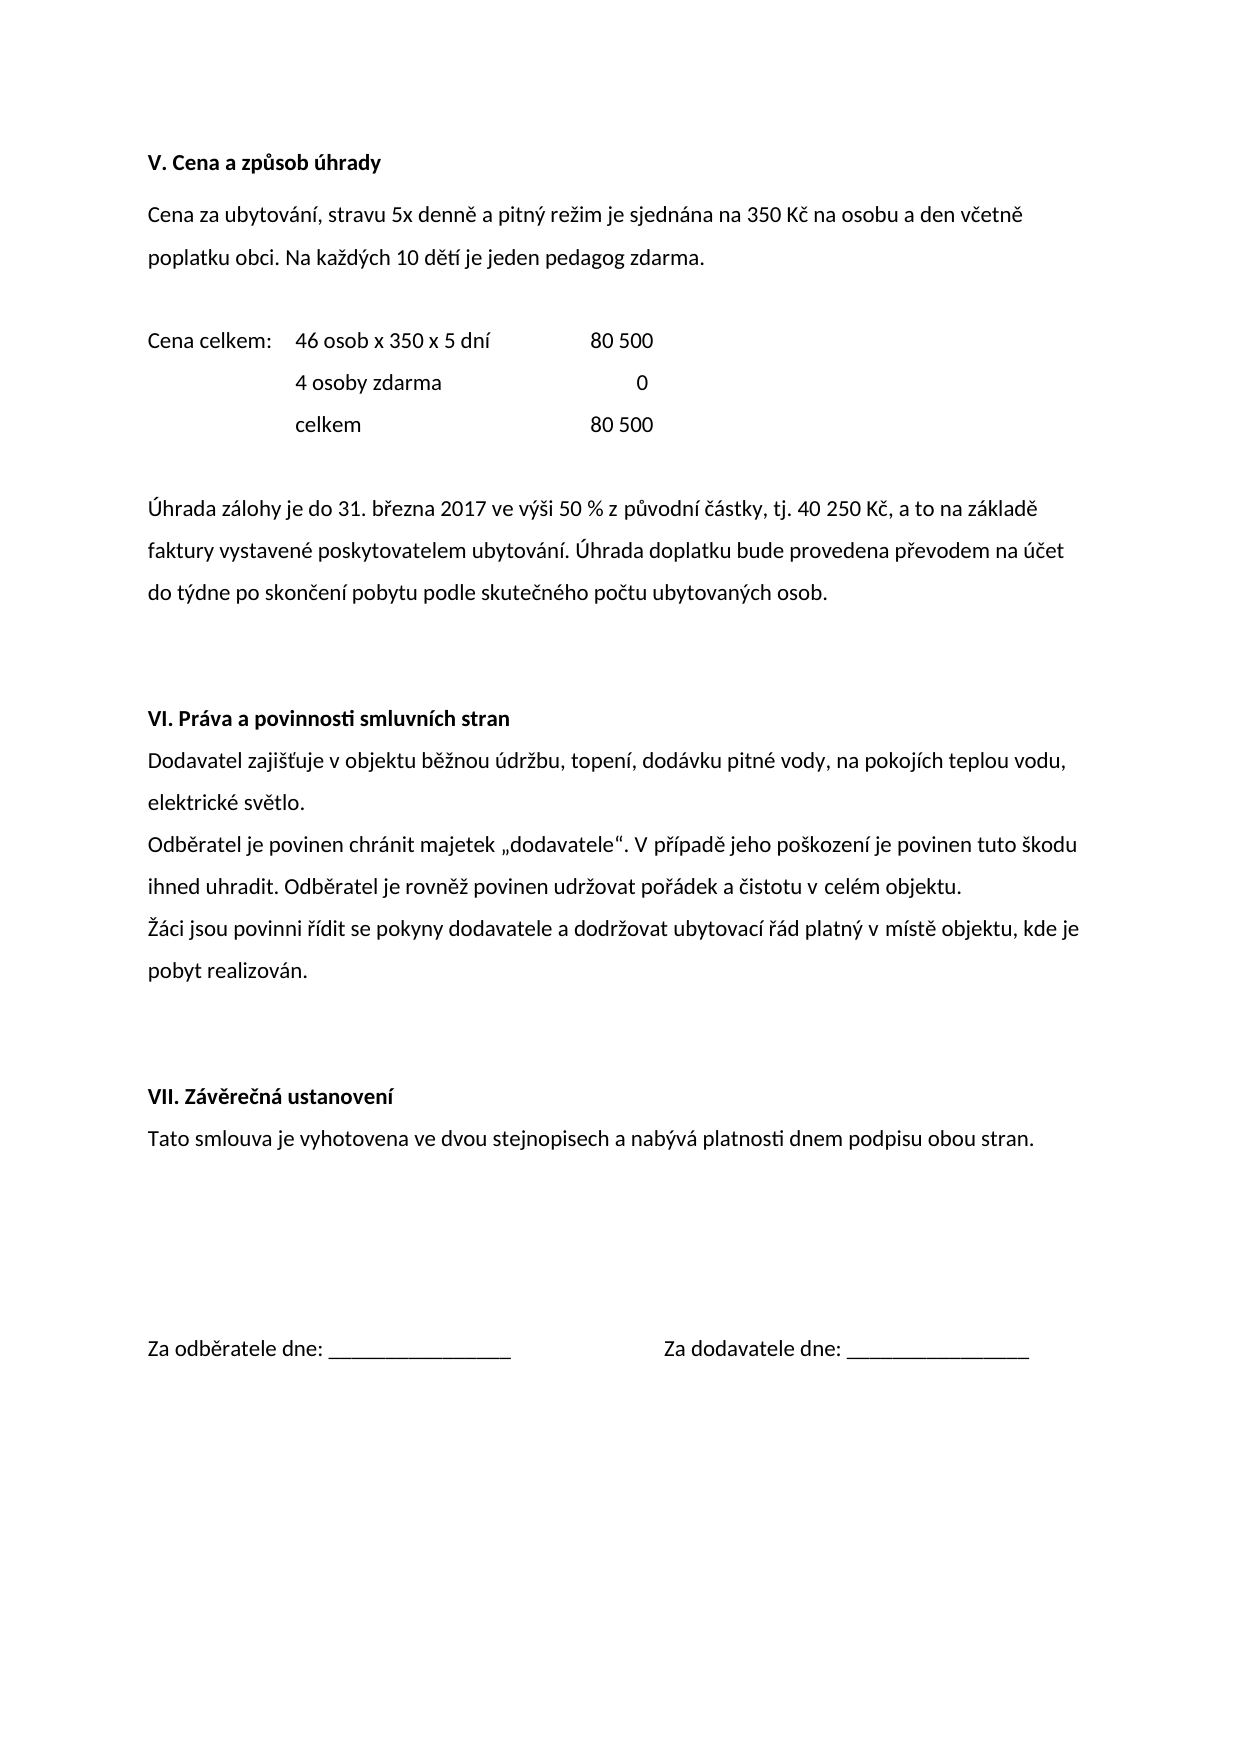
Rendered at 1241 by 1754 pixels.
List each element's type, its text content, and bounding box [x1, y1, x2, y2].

text Cena za ubytování, stravu 5x denně a pitný režim je sjednána na 350 Kč na osobu a den včetně poplatku obci. Na každých 10 dětí je jeden pedagog zdarma. [148, 201, 1093, 271]
text Cena celkem: 46 osob x 350 x 5 dní 80 500 [148, 327, 1093, 354]
text Za odběratele dne: ________________ Za dodavatele dne: ________________ [148, 1334, 1093, 1362]
text V. Cena a způsob úhrady [148, 148, 1093, 176]
text celkem 80 500 [148, 411, 1093, 438]
text Dodavatel zajišťuje v objektu běžnou údržbu, topení, dodávku pitné vody, na pokojích teplou vodu, elektrické světlo. [148, 746, 1093, 816]
text Tato smlouva je vyhotovena ve dvou stejnopisech a nabývá platnosti dnem podpisu obou stran. [148, 1124, 1093, 1152]
text VII. Závěrečná ustanovení [148, 1082, 1093, 1110]
text VI. Práva a povinnosti smluvních stran [148, 704, 1093, 732]
text Odběratel je povinen chránit majetek „dodavatele“. V případě jeho poškození je povinen tuto škodu ihned uhradit. Odběratel je rovněž povinen udržovat pořádek a čistotu v celém objektu. [148, 830, 1093, 900]
text 4 osoby zdarma 0 [148, 368, 1093, 397]
text Žáci jsou povinni řídit se pokyny dodavatele a dodržovat ubytovací řád platný v místě objektu, kde je pobyt realizován. [148, 914, 1093, 984]
text Úhrada zálohy je do 31. března 2017 ve výši 50 % z původní částky, tj. 40 250 Kč, a to na základě faktury vystavené poskytovatelem ubytování. Úhrada doplatku bude provedena převodem na účet do týdne po skončení pobytu podle skutečného počtu ubytovaných osob. [148, 494, 1093, 606]
